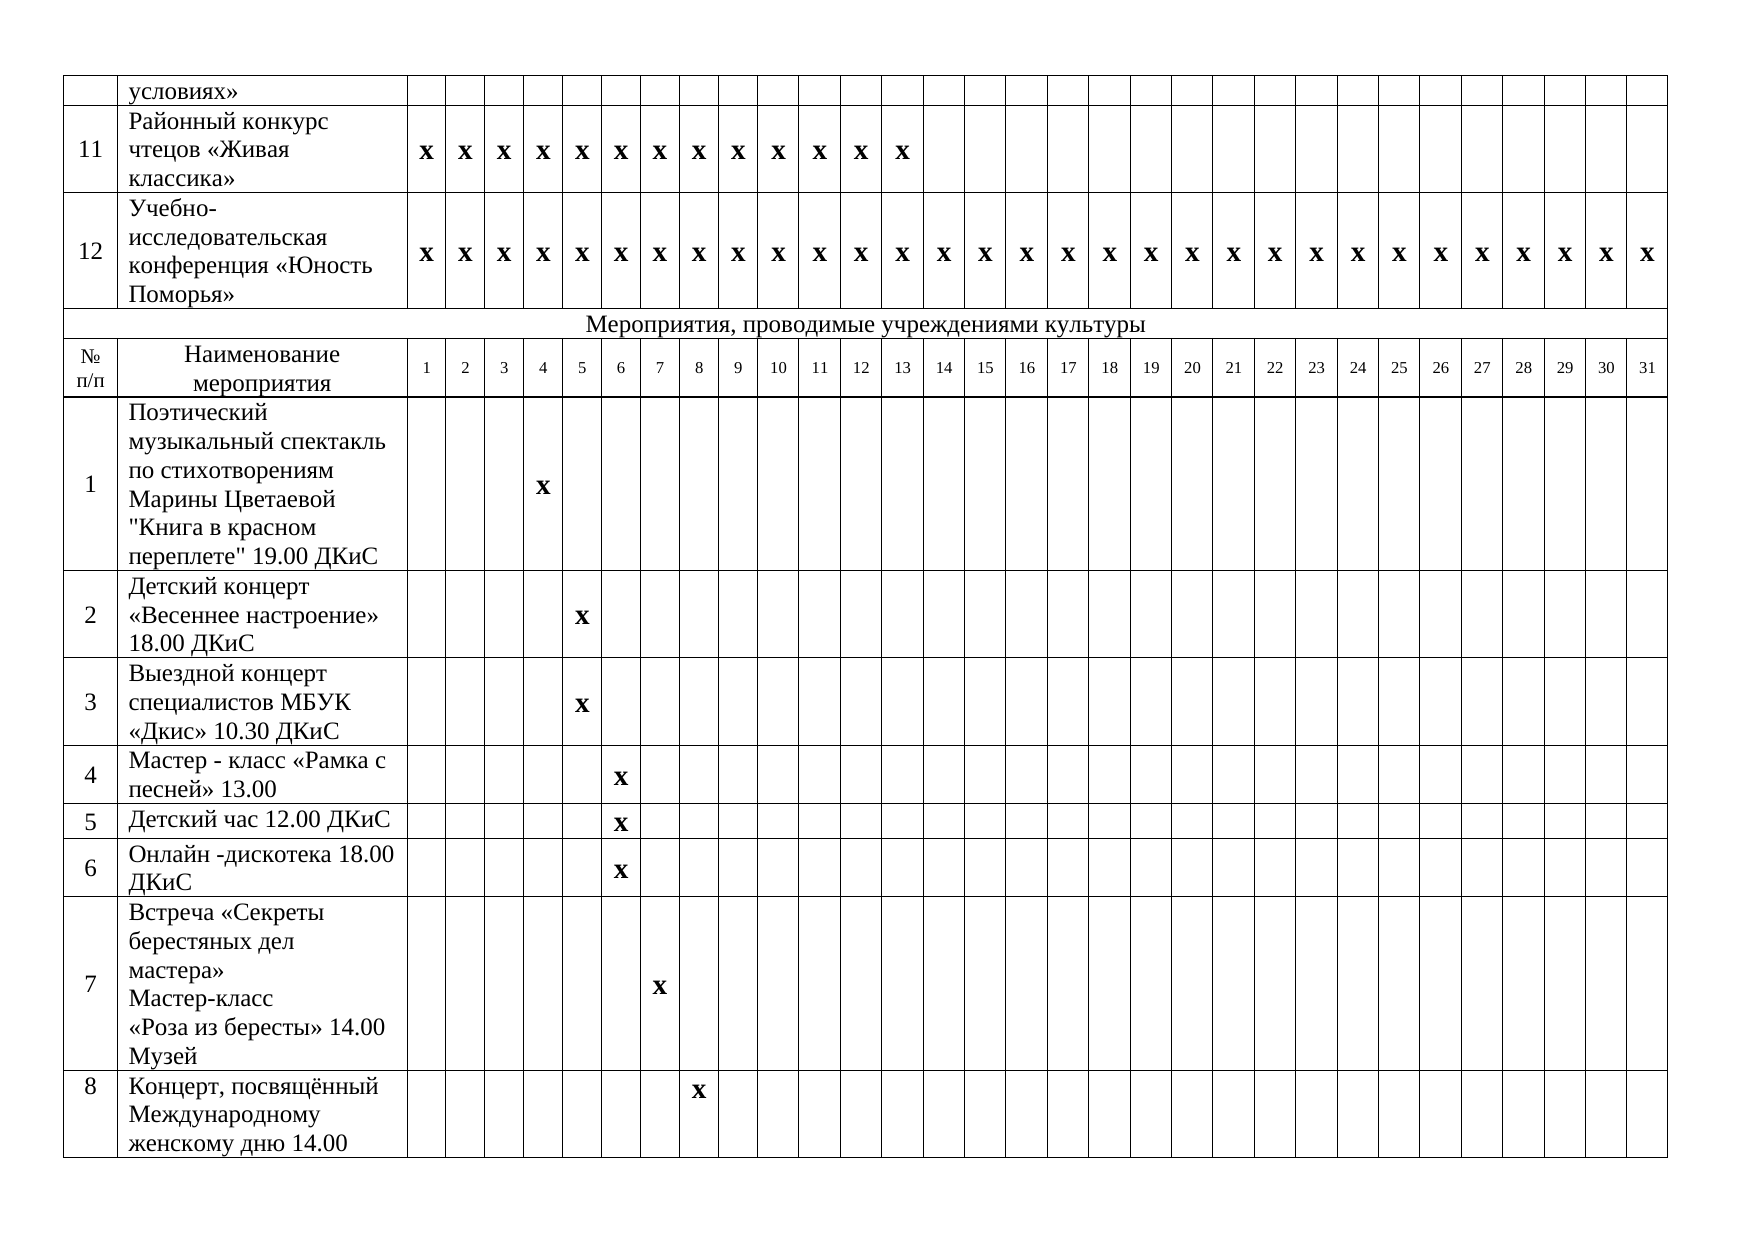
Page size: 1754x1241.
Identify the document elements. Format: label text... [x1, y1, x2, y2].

table_cell [882, 839, 923, 896]
table_cell Выездной концерт специалистов МБУК «Дкис» 10.30 ДКиС [118, 658, 407, 744]
table_cell [408, 571, 445, 657]
table_cell [882, 76, 923, 105]
table_cell [1586, 839, 1626, 896]
table_cell 30 [1586, 339, 1626, 396]
table_cell Встреча «Секреты берестяных дел мастера» Мастер-класс «Роза из бересты» 14.00 Музей [118, 897, 407, 1070]
table_cell [882, 897, 923, 1070]
table_cell 3 [64, 658, 117, 744]
table_cell [1048, 804, 1088, 838]
table_cell [408, 839, 445, 896]
table_cell [799, 897, 840, 1070]
table_cell х [641, 897, 679, 1070]
table_cell [965, 398, 1005, 570]
table_cell х [408, 106, 445, 192]
table_cell 8 [680, 339, 718, 396]
table_cell [408, 1071, 445, 1157]
table_cell [799, 398, 840, 570]
table_cell [841, 804, 881, 838]
table_cell [1503, 804, 1544, 838]
table_cell [1462, 746, 1502, 803]
table_cell [680, 804, 718, 838]
table_cell [924, 571, 964, 657]
table_cell [1545, 106, 1585, 192]
table_cell х [446, 193, 484, 308]
table_cell [719, 839, 757, 896]
table_cell [841, 897, 881, 1070]
table_cell [680, 571, 718, 657]
table_cell [524, 746, 562, 803]
table_cell [602, 398, 640, 570]
table_cell [758, 839, 798, 896]
table_cell [1462, 658, 1502, 744]
table_cell [1048, 571, 1088, 657]
table_cell [965, 76, 1005, 105]
table_cell [485, 658, 523, 744]
table_cell [841, 571, 881, 657]
table_cell [882, 571, 923, 657]
table_cell [758, 76, 798, 105]
table_cell [1213, 106, 1254, 192]
table_cell х [1172, 193, 1212, 308]
table_cell [924, 76, 964, 105]
table_cell [1338, 839, 1378, 896]
table_cell х [524, 398, 562, 570]
table_cell [965, 804, 1005, 838]
table_cell [1296, 897, 1337, 1070]
table_cell [641, 839, 679, 896]
table_cell [1627, 571, 1667, 657]
table_cell [408, 76, 445, 105]
table_cell х [1048, 193, 1088, 308]
table_cell [1255, 839, 1295, 896]
table_cell х [1545, 76, 1585, 105]
table_cell [1172, 658, 1212, 744]
table_cell [1545, 897, 1585, 1070]
table_cell х [1338, 193, 1378, 308]
table_cell [758, 804, 798, 838]
table_cell Онлайн -дискотека 18.00 ДКиС [118, 839, 407, 896]
table_cell Мастер - класс «Рамка с песней» 13.00 [118, 746, 407, 803]
table_cell 13 [882, 339, 923, 396]
table_cell [882, 804, 923, 838]
table_cell [446, 746, 484, 803]
table_cell 5 [64, 804, 117, 838]
table_cell [446, 804, 484, 838]
table_cell [1048, 897, 1088, 1070]
table_cell [1006, 804, 1047, 838]
table_cell [1172, 76, 1212, 105]
table_cell [602, 76, 640, 105]
table_cell 25 [1379, 339, 1419, 396]
table_cell 4 [524, 339, 562, 396]
table_cell [524, 839, 562, 896]
table_cell 7 [64, 897, 117, 1070]
table_cell [680, 897, 718, 1070]
table_cell [1089, 76, 1130, 105]
table_cell 24 [1338, 339, 1378, 396]
table_cell х [1296, 193, 1337, 308]
table_cell [485, 1071, 523, 1157]
table_cell [1213, 746, 1254, 803]
table_cell [1420, 804, 1461, 838]
table_cell [680, 746, 718, 803]
table_cell х [1586, 76, 1626, 105]
table_cell [1048, 746, 1088, 803]
table_cell [408, 804, 445, 838]
table_cell 4 [64, 746, 117, 803]
table_cell [965, 839, 1005, 896]
table_cell [408, 746, 445, 803]
table_cell [1545, 398, 1585, 570]
table_cell х [680, 193, 718, 308]
table_cell [965, 897, 1005, 1070]
table_cell 5 [563, 339, 601, 396]
table_cell х [1545, 193, 1585, 308]
table_cell [446, 1071, 484, 1157]
table_cell [1503, 571, 1544, 657]
table_cell [1255, 106, 1295, 192]
table_cell х [1255, 193, 1295, 308]
table_cell [1586, 1071, 1626, 1157]
table_cell 17 [1048, 339, 1088, 396]
table_cell х [485, 106, 523, 192]
table_cell [1338, 897, 1378, 1070]
table_cell х [924, 193, 964, 308]
table_cell [641, 76, 679, 105]
table_cell х [563, 571, 601, 657]
table_cell [1172, 746, 1212, 803]
table_cell [408, 897, 445, 1070]
table_cell 1 [408, 339, 445, 396]
table_cell [563, 897, 601, 1070]
table_cell [799, 804, 840, 838]
table_cell [882, 658, 923, 744]
table_cell [446, 658, 484, 744]
table_cell [1338, 106, 1378, 192]
table_cell [1213, 658, 1254, 744]
table_cell [1089, 897, 1130, 1070]
table_cell 27 [1462, 339, 1502, 396]
table_cell [1213, 571, 1254, 657]
table_cell [799, 839, 840, 896]
table_cell [1048, 76, 1088, 105]
table_cell 3 [485, 339, 523, 396]
table_cell [563, 76, 601, 105]
table_cell [841, 76, 881, 105]
table_cell [924, 1071, 964, 1157]
table_cell [524, 571, 562, 657]
table_cell 12 [64, 193, 117, 308]
table_cell [1379, 839, 1419, 896]
table_cell [1379, 571, 1419, 657]
table_cell [485, 897, 523, 1070]
table_cell х [524, 106, 562, 192]
table_cell [1089, 571, 1130, 657]
table_cell [1462, 839, 1502, 896]
table_cell [1006, 839, 1047, 896]
table_cell [882, 398, 923, 570]
table_cell [1627, 1071, 1667, 1157]
table_cell [1338, 746, 1378, 803]
table_cell [1420, 746, 1461, 803]
table_cell [841, 1071, 881, 1157]
table_cell 9 [719, 339, 757, 396]
table_cell [1048, 398, 1088, 570]
table_cell 14 [924, 339, 964, 396]
table_cell [1379, 746, 1419, 803]
table_cell [841, 746, 881, 803]
table_cell х [641, 193, 679, 308]
table_cell [1006, 658, 1047, 744]
table_cell [924, 398, 964, 570]
table_cell [1545, 746, 1585, 803]
table_cell Поэтический музыкальный спектакль по стихотворениям Марины Цветаевой "Книга в красном переплете" 19.00 ДКиС [118, 398, 407, 570]
table_cell [1627, 804, 1667, 838]
table_cell х [563, 106, 601, 192]
table_cell [1172, 398, 1212, 570]
table_cell [1586, 398, 1626, 570]
table_cell [602, 1071, 640, 1157]
table_cell [1503, 658, 1544, 744]
table_cell [1213, 839, 1254, 896]
table_cell 2 [446, 339, 484, 396]
table_cell х [446, 106, 484, 192]
table_cell [1089, 1071, 1130, 1157]
table_cell [1255, 658, 1295, 744]
table_cell [680, 839, 718, 896]
table_cell [602, 897, 640, 1070]
table_cell [1545, 804, 1585, 838]
table_cell [758, 897, 798, 1070]
table_cell Районный конкурс чтецов «Живая классика» [118, 106, 407, 192]
table_cell х [1420, 76, 1461, 105]
table_cell [924, 746, 964, 803]
table_cell [924, 839, 964, 896]
table_cell [1006, 106, 1047, 192]
table_cell [1255, 804, 1295, 838]
table_cell [1338, 571, 1378, 657]
table_cell 28 [1503, 339, 1544, 396]
table_cell [1379, 658, 1419, 744]
table_cell [446, 897, 484, 1070]
table_cell х [799, 106, 840, 192]
table_cell [563, 839, 601, 896]
table_cell [446, 76, 484, 105]
table_cell х [841, 106, 881, 192]
table_cell [485, 839, 523, 896]
table_cell [1627, 76, 1667, 105]
table_cell [965, 746, 1005, 803]
table_cell х [1503, 193, 1544, 308]
table_cell [719, 897, 757, 1070]
table_cell 12 [841, 339, 881, 396]
table_cell [1255, 1071, 1295, 1157]
table_cell [1503, 746, 1544, 803]
table_cell [1172, 804, 1212, 838]
table_cell [1420, 839, 1461, 896]
table_cell [841, 839, 881, 896]
table_cell [1131, 746, 1171, 803]
table_cell [485, 398, 523, 570]
table_cell 10 [758, 339, 798, 396]
table_cell [1172, 897, 1212, 1070]
table_cell 18 [1089, 339, 1130, 396]
table_cell 23 [1296, 339, 1337, 396]
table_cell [118, 1071, 407, 1157]
table_cell [1131, 839, 1171, 896]
table_cell [841, 398, 881, 570]
table_cell [1213, 76, 1254, 105]
table_cell [1172, 106, 1212, 192]
table_cell [1420, 897, 1461, 1070]
table_cell [485, 746, 523, 803]
table_cell [1131, 571, 1171, 657]
table_cell [1296, 658, 1337, 744]
table_cell [1296, 839, 1337, 896]
table_cell [1255, 746, 1295, 803]
table_cell [641, 804, 679, 838]
table_cell х [563, 193, 601, 308]
table_cell 1 [64, 398, 117, 570]
table_cell [1462, 106, 1502, 192]
table_cell [924, 804, 964, 838]
table_cell х [882, 106, 923, 192]
table_cell [1462, 804, 1502, 838]
table_cell [799, 658, 840, 744]
table_cell [1089, 839, 1130, 896]
table_cell [1545, 571, 1585, 657]
table_cell х [1296, 76, 1337, 105]
table_cell [1048, 106, 1088, 192]
table_cell [1420, 1071, 1461, 1157]
table_cell [1462, 1071, 1502, 1157]
table_cell х [882, 193, 923, 308]
table_cell 8 [64, 1071, 117, 1157]
table_cell [1379, 897, 1419, 1070]
table_cell 7 [641, 339, 679, 396]
table_cell 21 [1213, 339, 1254, 396]
table_cell [602, 571, 640, 657]
table_cell [1296, 1071, 1337, 1157]
table_cell [1627, 658, 1667, 744]
table_cell [408, 658, 445, 744]
table_cell [1627, 839, 1667, 896]
table_cell [1627, 746, 1667, 803]
table_cell [924, 106, 964, 192]
table_cell 16 [1006, 339, 1047, 396]
table_cell [1131, 1071, 1171, 1157]
table_cell [563, 746, 601, 803]
table_cell [1213, 1071, 1254, 1157]
table_cell [1006, 897, 1047, 1070]
table_cell [1545, 658, 1585, 744]
table_cell [799, 746, 840, 803]
table_cell [841, 658, 881, 744]
table_cell [1296, 106, 1337, 192]
table_cell [882, 746, 923, 803]
table_cell [1089, 746, 1130, 803]
table_cell [1213, 897, 1254, 1070]
table_cell х [602, 193, 640, 308]
table_cell 2 [64, 571, 117, 657]
table_cell [1420, 571, 1461, 657]
table_cell [524, 804, 562, 838]
table_cell х [680, 1071, 718, 1157]
table_cell [924, 658, 964, 744]
table_cell [1503, 106, 1544, 192]
table_cell [1296, 746, 1337, 803]
table_cell [1462, 398, 1502, 570]
table_cell [1627, 897, 1667, 1070]
table_cell х [641, 106, 679, 192]
table_cell [1379, 398, 1419, 570]
table_cell [965, 571, 1005, 657]
table_cell [1255, 897, 1295, 1070]
table_cell 19 [1131, 339, 1171, 396]
table_cell [1586, 571, 1626, 657]
table_cell [485, 76, 523, 105]
table_cell [446, 398, 484, 570]
table_cell [1586, 658, 1626, 744]
table_cell [1503, 839, 1544, 896]
table_cell [680, 398, 718, 570]
table_cell [1627, 398, 1667, 570]
table_cell [1048, 658, 1088, 744]
table_cell 15 [965, 339, 1005, 396]
table_cell х [602, 746, 640, 803]
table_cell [118, 76, 407, 105]
table_cell [485, 804, 523, 838]
table_cell х [799, 193, 840, 308]
table_cell [719, 804, 757, 838]
table_cell 20 [1172, 339, 1212, 396]
table_cell [446, 839, 484, 896]
table_cell х [408, 193, 445, 308]
table_cell [1131, 398, 1171, 570]
table_cell [719, 398, 757, 570]
table_cell № п/п [64, 339, 117, 396]
table_cell [1255, 571, 1295, 657]
table_cell 10 [64, 76, 117, 105]
table_cell х [602, 804, 640, 838]
table_cell [1296, 398, 1337, 570]
table_cell [524, 658, 562, 744]
table_cell [408, 398, 445, 570]
table_cell [1048, 839, 1088, 896]
table_cell [719, 1071, 757, 1157]
table_cell х [1131, 193, 1171, 308]
table_cell [1296, 804, 1337, 838]
table_cell х [1420, 193, 1461, 308]
table_cell [719, 658, 757, 744]
table_cell х [965, 193, 1005, 308]
table_cell [924, 897, 964, 1070]
table_cell [1586, 746, 1626, 803]
table_cell [758, 571, 798, 657]
table_cell [1503, 897, 1544, 1070]
table_cell [719, 746, 757, 803]
table_cell [965, 1071, 1005, 1157]
table_cell [1089, 658, 1130, 744]
table_cell х [719, 106, 757, 192]
table_cell х [1503, 76, 1544, 105]
table_cell 11 [64, 106, 117, 192]
table_cell [1545, 1071, 1585, 1157]
table_cell [641, 746, 679, 803]
table_cell [1131, 76, 1171, 105]
table_cell [1420, 398, 1461, 570]
table_cell [1172, 1071, 1212, 1157]
table_cell х [841, 193, 881, 308]
table_cell [1338, 398, 1378, 570]
table_cell [1338, 804, 1378, 838]
table_cell [799, 1071, 840, 1157]
table_cell 26 [1420, 339, 1461, 396]
table_cell [602, 658, 640, 744]
table_cell [1131, 658, 1171, 744]
table_cell х [602, 106, 640, 192]
table_cell [799, 571, 840, 657]
table_cell [965, 106, 1005, 192]
table_cell 6 [64, 839, 117, 896]
table_cell [1172, 571, 1212, 657]
table_cell [1503, 398, 1544, 570]
table_cell [1586, 897, 1626, 1070]
table_cell [641, 1071, 679, 1157]
table_cell Детский концерт «Весеннее настроение» 18.00 ДКиС [118, 571, 407, 657]
table_cell х [563, 658, 601, 744]
table_cell [1545, 839, 1585, 896]
table_cell 29 [1545, 339, 1585, 396]
table_cell [1586, 804, 1626, 838]
table_cell х [524, 193, 562, 308]
table_cell х [1627, 193, 1667, 308]
table_cell Учебно-исследовательская конференция «Юность Поморья» [118, 193, 407, 308]
table_cell [563, 1071, 601, 1157]
table_cell х [1338, 76, 1378, 105]
table_cell [680, 76, 718, 105]
table_cell [758, 658, 798, 744]
table_cell [524, 1071, 562, 1157]
table_cell [641, 398, 679, 570]
table_cell [1586, 106, 1626, 192]
table_cell [1089, 106, 1130, 192]
table_cell х [680, 106, 718, 192]
table_cell х [758, 193, 798, 308]
table_cell х [758, 106, 798, 192]
table_cell [485, 571, 523, 657]
table_cell [719, 76, 757, 105]
table_cell [1006, 76, 1047, 105]
table_cell [1296, 571, 1337, 657]
table_cell [1338, 1071, 1378, 1157]
table_cell [758, 746, 798, 803]
table_cell [1420, 658, 1461, 744]
table_cell [799, 76, 840, 105]
table_cell [1213, 804, 1254, 838]
table_cell [758, 1071, 798, 1157]
table_cell [1379, 1071, 1419, 1157]
table_cell Детский час 12.00 ДКиС [118, 804, 407, 838]
table_cell х [1006, 193, 1047, 308]
table_cell х [1379, 76, 1419, 105]
table_cell 6 [602, 339, 640, 396]
table_cell [1048, 1071, 1088, 1157]
table_cell [1006, 398, 1047, 570]
table_cell 11 [799, 339, 840, 396]
table_cell [965, 658, 1005, 744]
table_cell [1255, 398, 1295, 570]
table_cell х [485, 193, 523, 308]
table_cell [719, 571, 757, 657]
table_cell [641, 571, 679, 657]
table_cell [563, 398, 601, 570]
table_cell 31 [1627, 339, 1667, 396]
table_cell [524, 897, 562, 1070]
table_cell х [719, 193, 757, 308]
table_cell [1131, 897, 1171, 1070]
table_cell х [1462, 193, 1502, 308]
table_cell [1503, 1071, 1544, 1157]
table_cell х [1255, 76, 1295, 105]
table_cell х [1586, 193, 1626, 308]
table_cell [1006, 746, 1047, 803]
table_cell [1627, 106, 1667, 192]
table_cell [758, 398, 798, 570]
table_cell х [1379, 193, 1419, 308]
table_cell [1420, 106, 1461, 192]
table_cell [641, 658, 679, 744]
table_cell [1089, 398, 1130, 570]
table_cell [1089, 804, 1130, 838]
table_cell [1462, 897, 1502, 1070]
table_cell [680, 658, 718, 744]
table_cell х [1462, 76, 1502, 105]
table_cell Мероприятия, проводимые учреждениями культуры [64, 309, 1667, 338]
table_cell [1379, 106, 1419, 192]
table_cell [1213, 398, 1254, 570]
table_cell Наименование мероприятия [118, 339, 407, 396]
table_cell [1131, 804, 1171, 838]
table_cell [882, 1071, 923, 1157]
table_cell [1131, 106, 1171, 192]
table_cell х [602, 839, 640, 896]
table_cell [1462, 571, 1502, 657]
table_cell [1006, 571, 1047, 657]
table_cell [563, 804, 601, 838]
table_cell [446, 571, 484, 657]
table_cell [1172, 839, 1212, 896]
table_cell х [1089, 193, 1130, 308]
table_cell [1006, 1071, 1047, 1157]
table_cell 22 [1255, 339, 1295, 396]
table_cell [524, 76, 562, 105]
table_cell [1379, 804, 1419, 838]
table_cell [1338, 658, 1378, 744]
table_cell х [1213, 193, 1254, 308]
